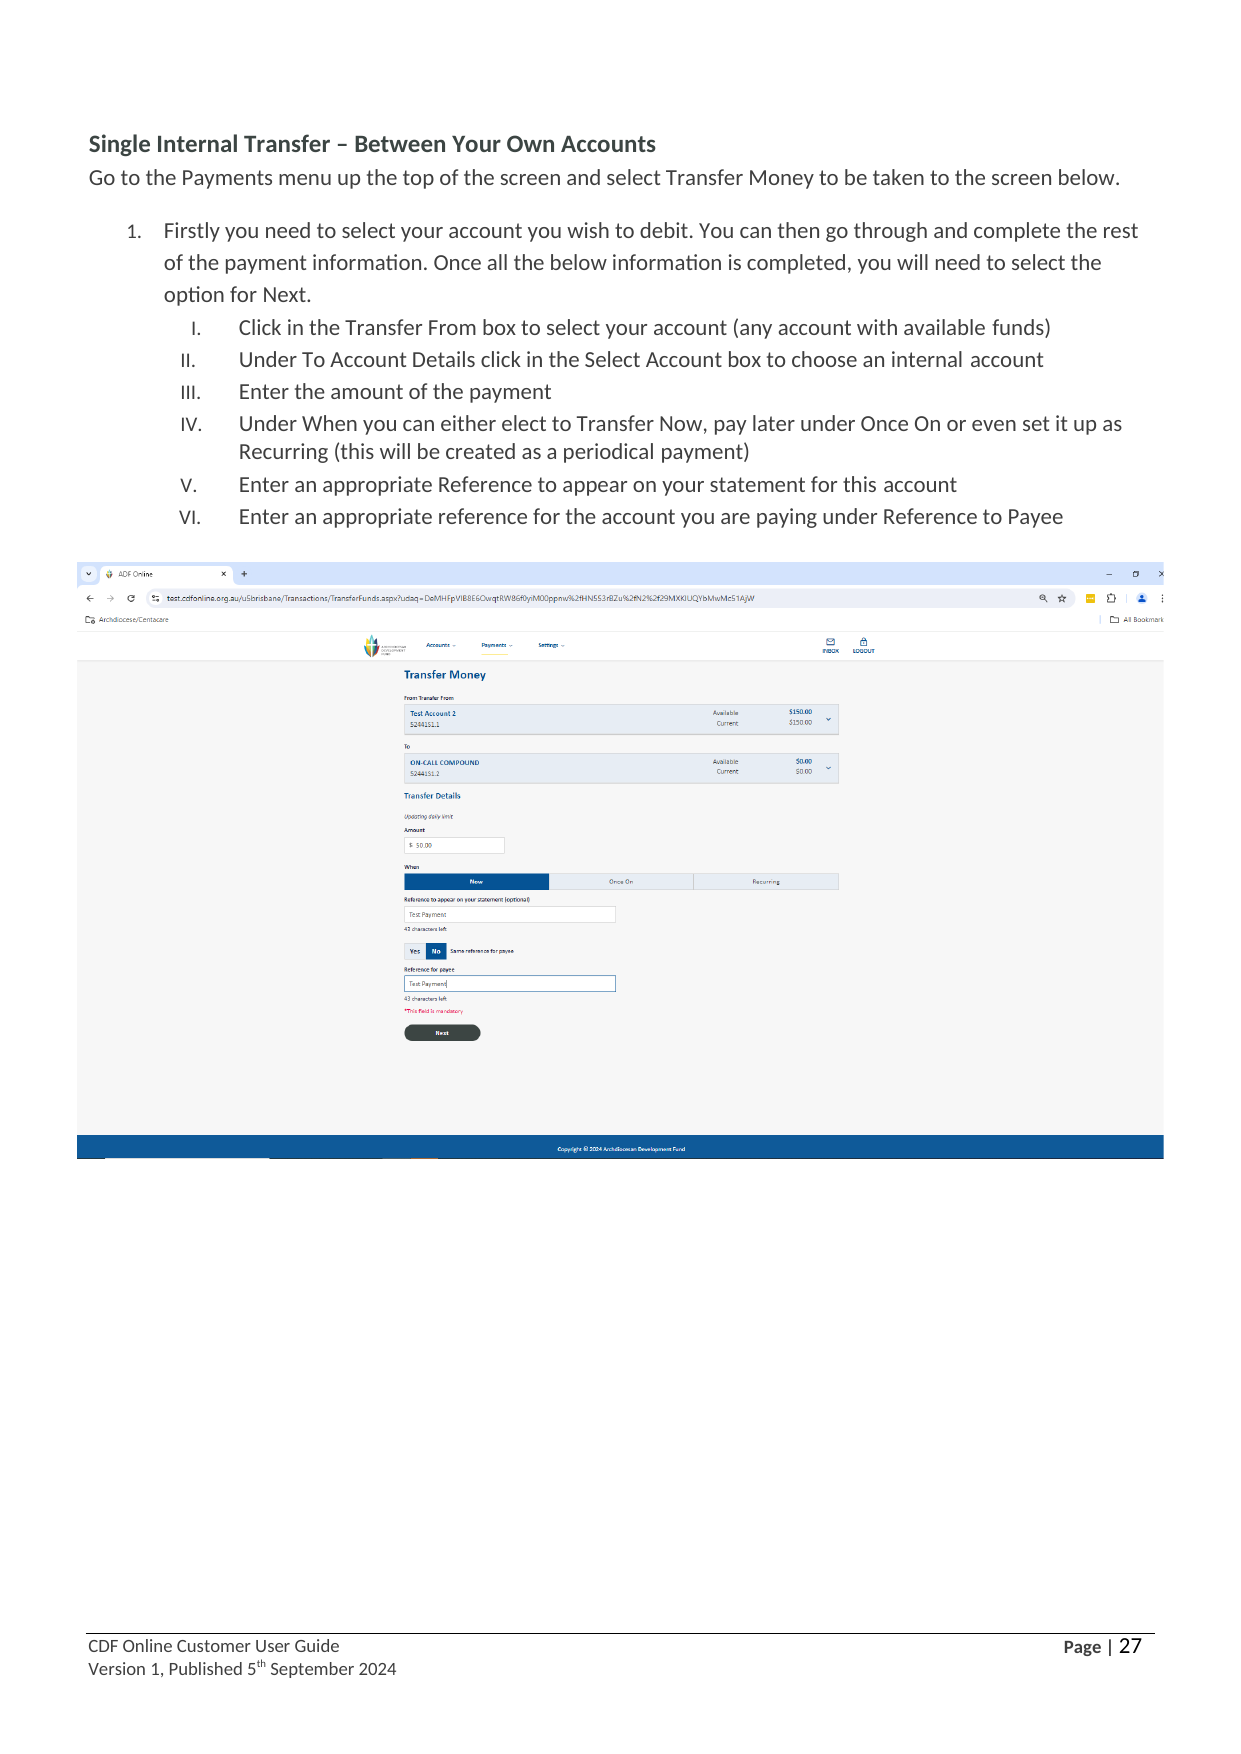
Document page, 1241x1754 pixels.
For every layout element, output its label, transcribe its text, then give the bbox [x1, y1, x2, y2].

text Go to the Payments menu up the top of the screen and select Transfer Money to be taken to the screen below. [89, 163, 1163, 191]
subtitle Single Internal Transfer – Between Your Own Accounts [89, 128, 1163, 158]
list Click in the Transfer From box to select your account (any account with available funds) [191, 313, 1163, 341]
list Firstly you need to select your account you wish to debit. You can then go through and complete the rest of the payment information. Once all the below information is completed, you will need to select the option for Next. [126, 216, 1141, 308]
picture [77, 562, 1164, 1159]
list Enter an appropriate reference for the account you are paying under Reference to Payee [179, 502, 1163, 530]
list Enter the amount of the payment [180, 377, 1163, 405]
list Under To Account Details click in the Select Account box to choose an internal account [180, 345, 1163, 373]
list Under When you can either elect to Transfer Now, pay later under Once On or even set it up as Recurring (this will be created as a periodical payment) [180, 409, 1163, 466]
list Enter an appropriate Reference to appear on your statement for this account [180, 470, 1163, 498]
